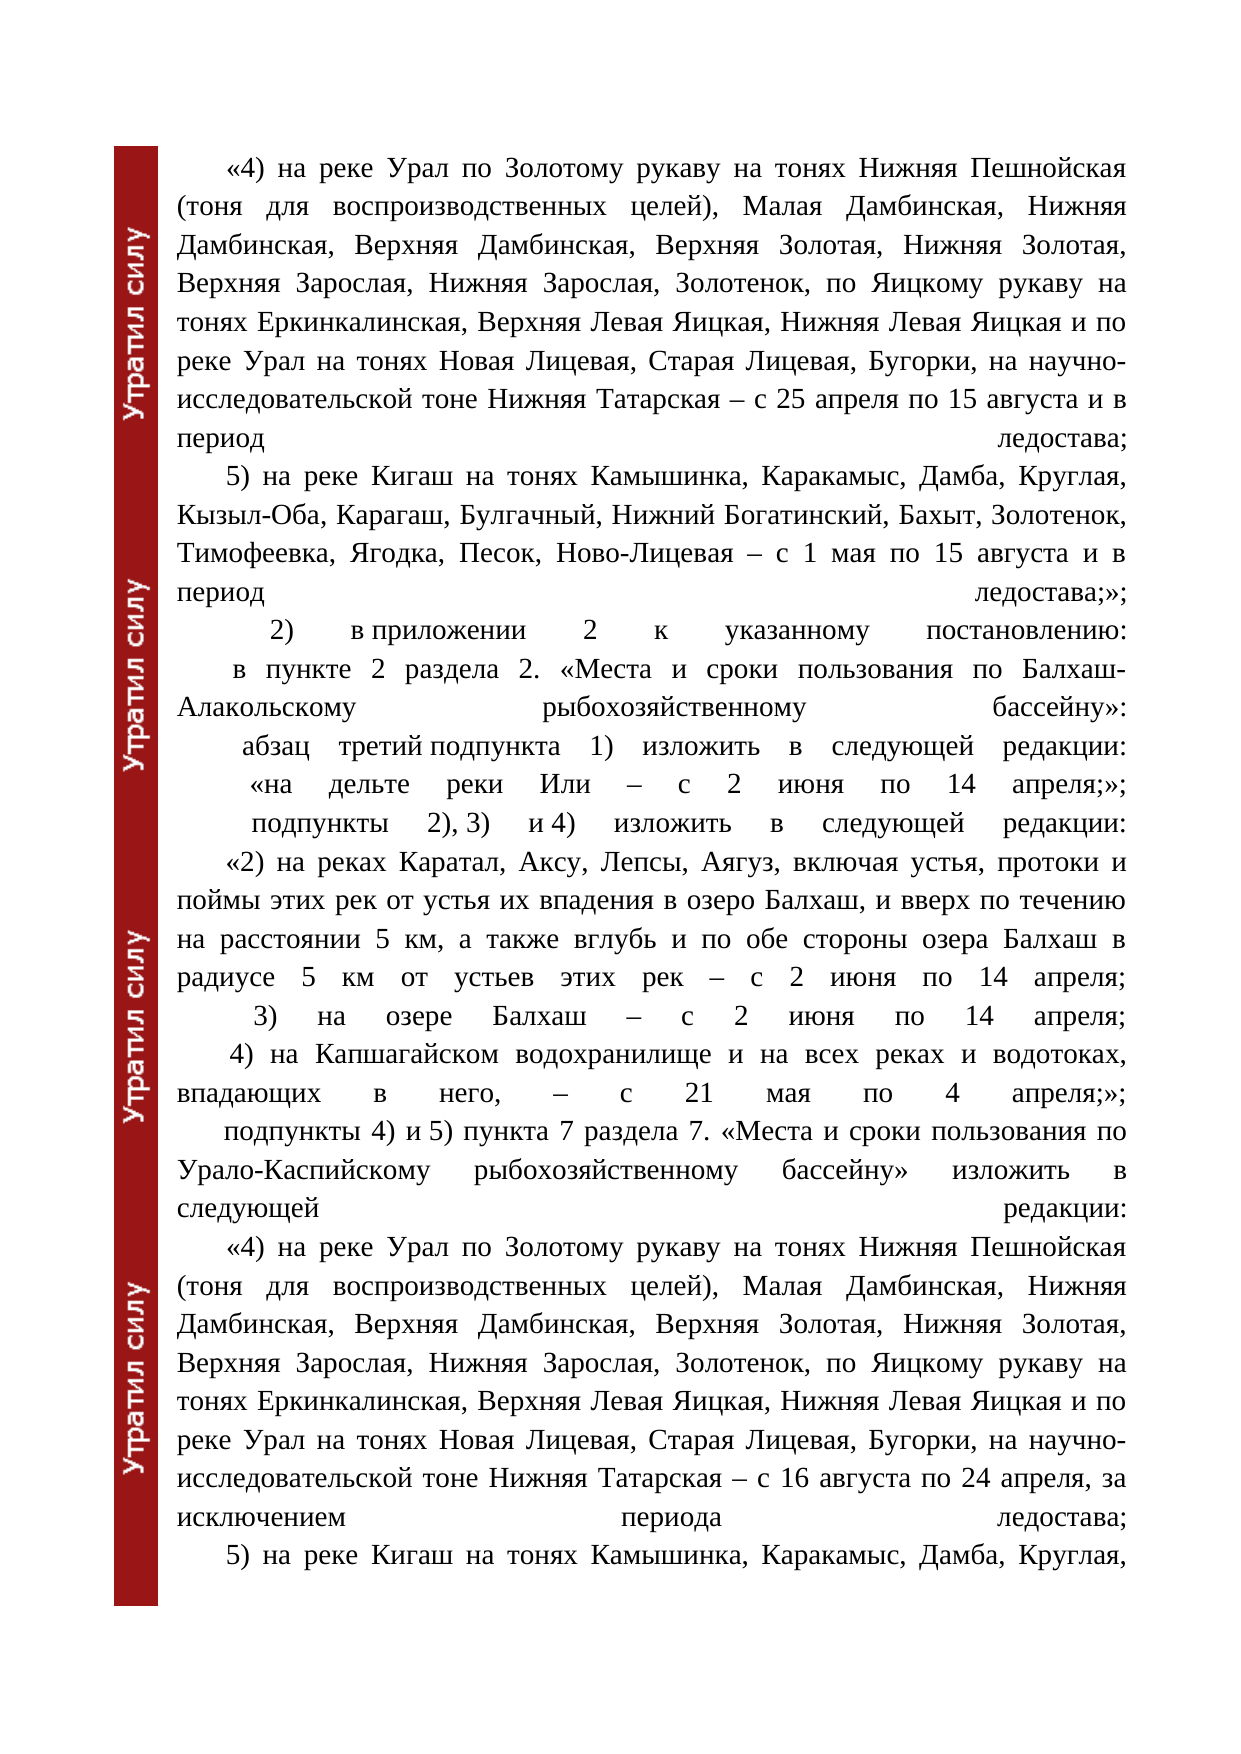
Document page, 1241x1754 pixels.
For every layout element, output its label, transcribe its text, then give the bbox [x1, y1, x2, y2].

picture [114, 1571, 158, 1606]
picture [114, 146, 158, 150]
